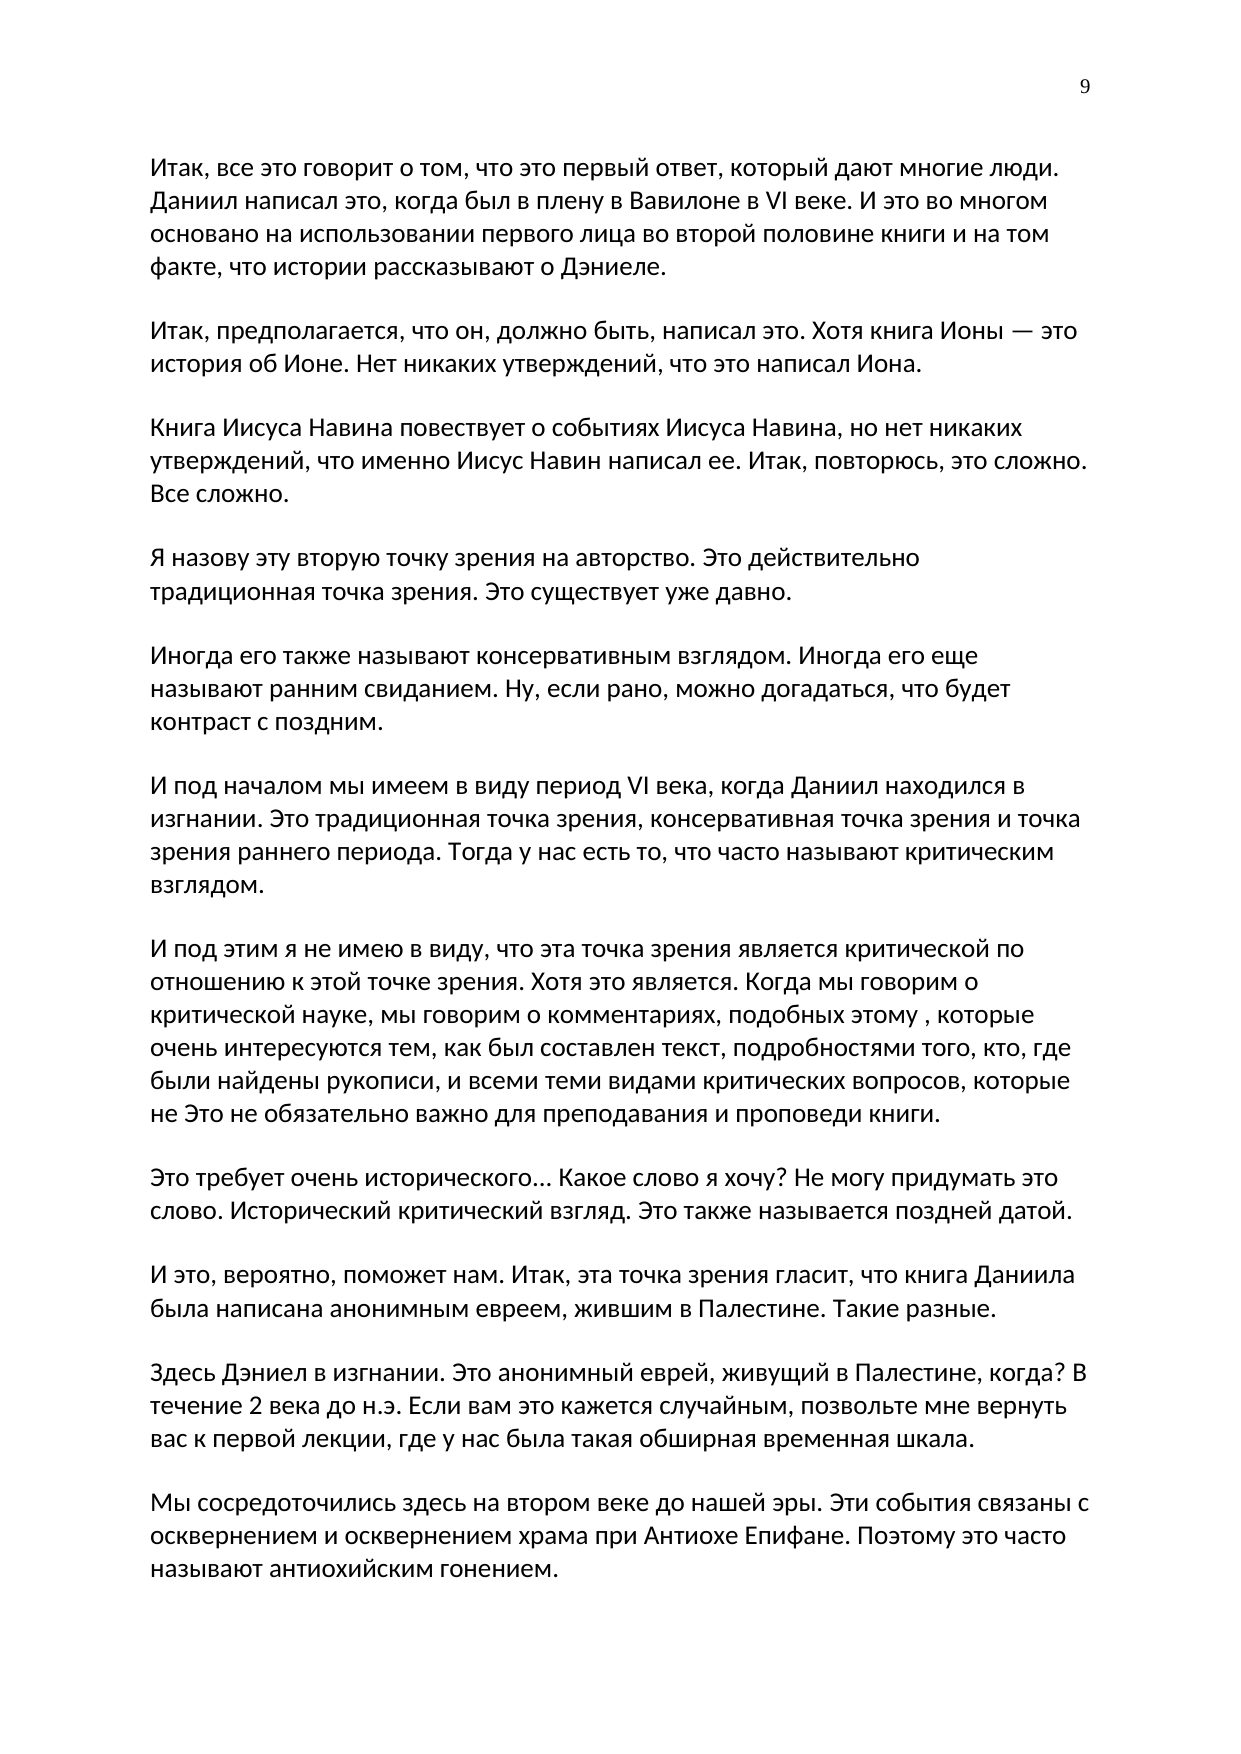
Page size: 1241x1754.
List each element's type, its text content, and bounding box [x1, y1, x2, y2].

text Книга Иисуса Навина повествует о событиях Иисуса Навина, но нет никаких утверждений, что именно Иисус Навин написал ее. Итак, повторюсь, это сложно. Все сложно. [150, 410, 1090, 509]
text Иногда его также называют консервативным взглядом. Иногда его еще называют ранним свиданием. Ну, если рано, можно догадаться, что будет контраст с поздним. [150, 638, 1090, 737]
text Итак, все это говорит о том, что это первый ответ, который дают многие люди. Даниил написал это, когда был в плену в Вавилоне в VI веке. И это во многом основано на использовании первого лица во второй половине книги и на том факте, что истории рассказывают о Дэниеле. [150, 150, 1090, 282]
text И под началом мы имеем в виду период VI века, когда Даниил находился в изгнании. Это традиционная точка зрения, консервативная точка зрения и точка зрения раннего периода. Тогда у нас есть то, что часто называют критическим взглядом. [150, 768, 1090, 900]
text Итак, предполагается, что он, должно быть, написал это. Хотя книга Ионы — это история об Ионе. Нет никаких утверждений, что это написал Иона. [150, 313, 1090, 379]
text Здесь Дэниел в изгнании. Это анонимный еврей, живущий в Палестине, когда? В течение 2 века до н.э. Если вам это кажется случайным, позвольте мне вернуть вас к первой лекции, где у нас была такая обширная временная шкала. [150, 1355, 1090, 1454]
text И это, вероятно, поможет нам. Итак, эта точка зрения гласит, что книга Даниила была написана анонимным евреем, жившим в Палестине. Такие разные. [150, 1258, 1090, 1324]
text Я назову эту вторую точку зрения на авторство. Это действительно традиционная точка зрения. Это существует уже давно. [150, 541, 1090, 607]
text Мы сосредоточились здесь на втором веке до нашей эры. Эти события связаны с осквернением и осквернением храма при Антиохе Епифане. Поэтому это часто называют антиохийским гонением. [150, 1485, 1090, 1584]
text И под этим я не имею в виду, что эта точка зрения является критической по отношению к этой точке зрения. Хотя это является. Когда мы говорим о критической науке, мы говорим о комментариях, подобных этому , которые очень интересуются тем, как был составлен текст, подробностями того, кто, где были найдены рукописи, и всеми теми видами критических вопросов, которые не Это не обязательно важно для преподавания и проповеди книги. [150, 931, 1090, 1129]
text Это требует очень исторического... Какое слово я хочу? Не могу придумать это слово. Исторический критический взгляд. Это также называется поздней датой. [150, 1161, 1090, 1227]
